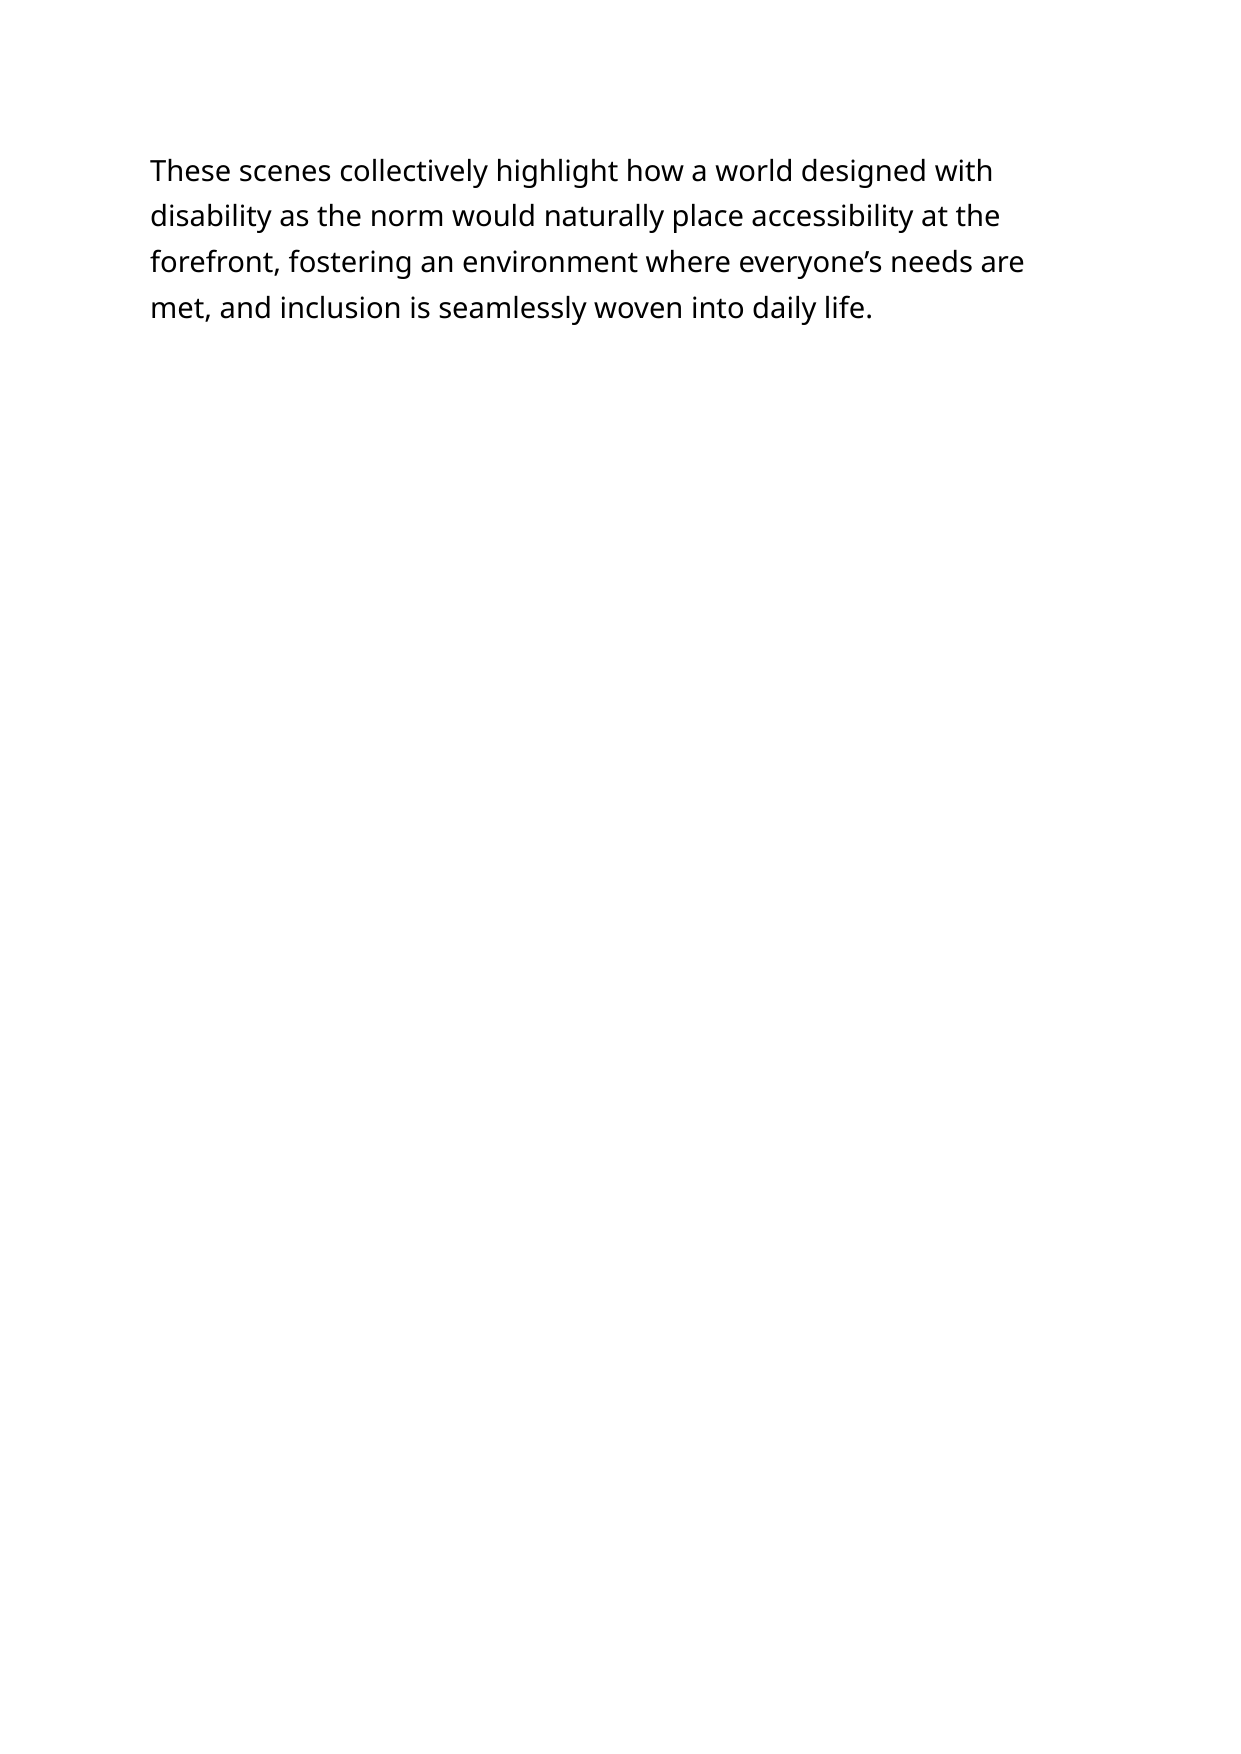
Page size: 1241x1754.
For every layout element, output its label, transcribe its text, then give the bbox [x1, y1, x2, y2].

text These scenes collectively highlight how a world designed with disability as the norm would naturally place accessibility at the forefront, fostering an environment where everyone’s needs are met, and inclusion is seamlessly woven into daily life. [150, 150, 1090, 327]
